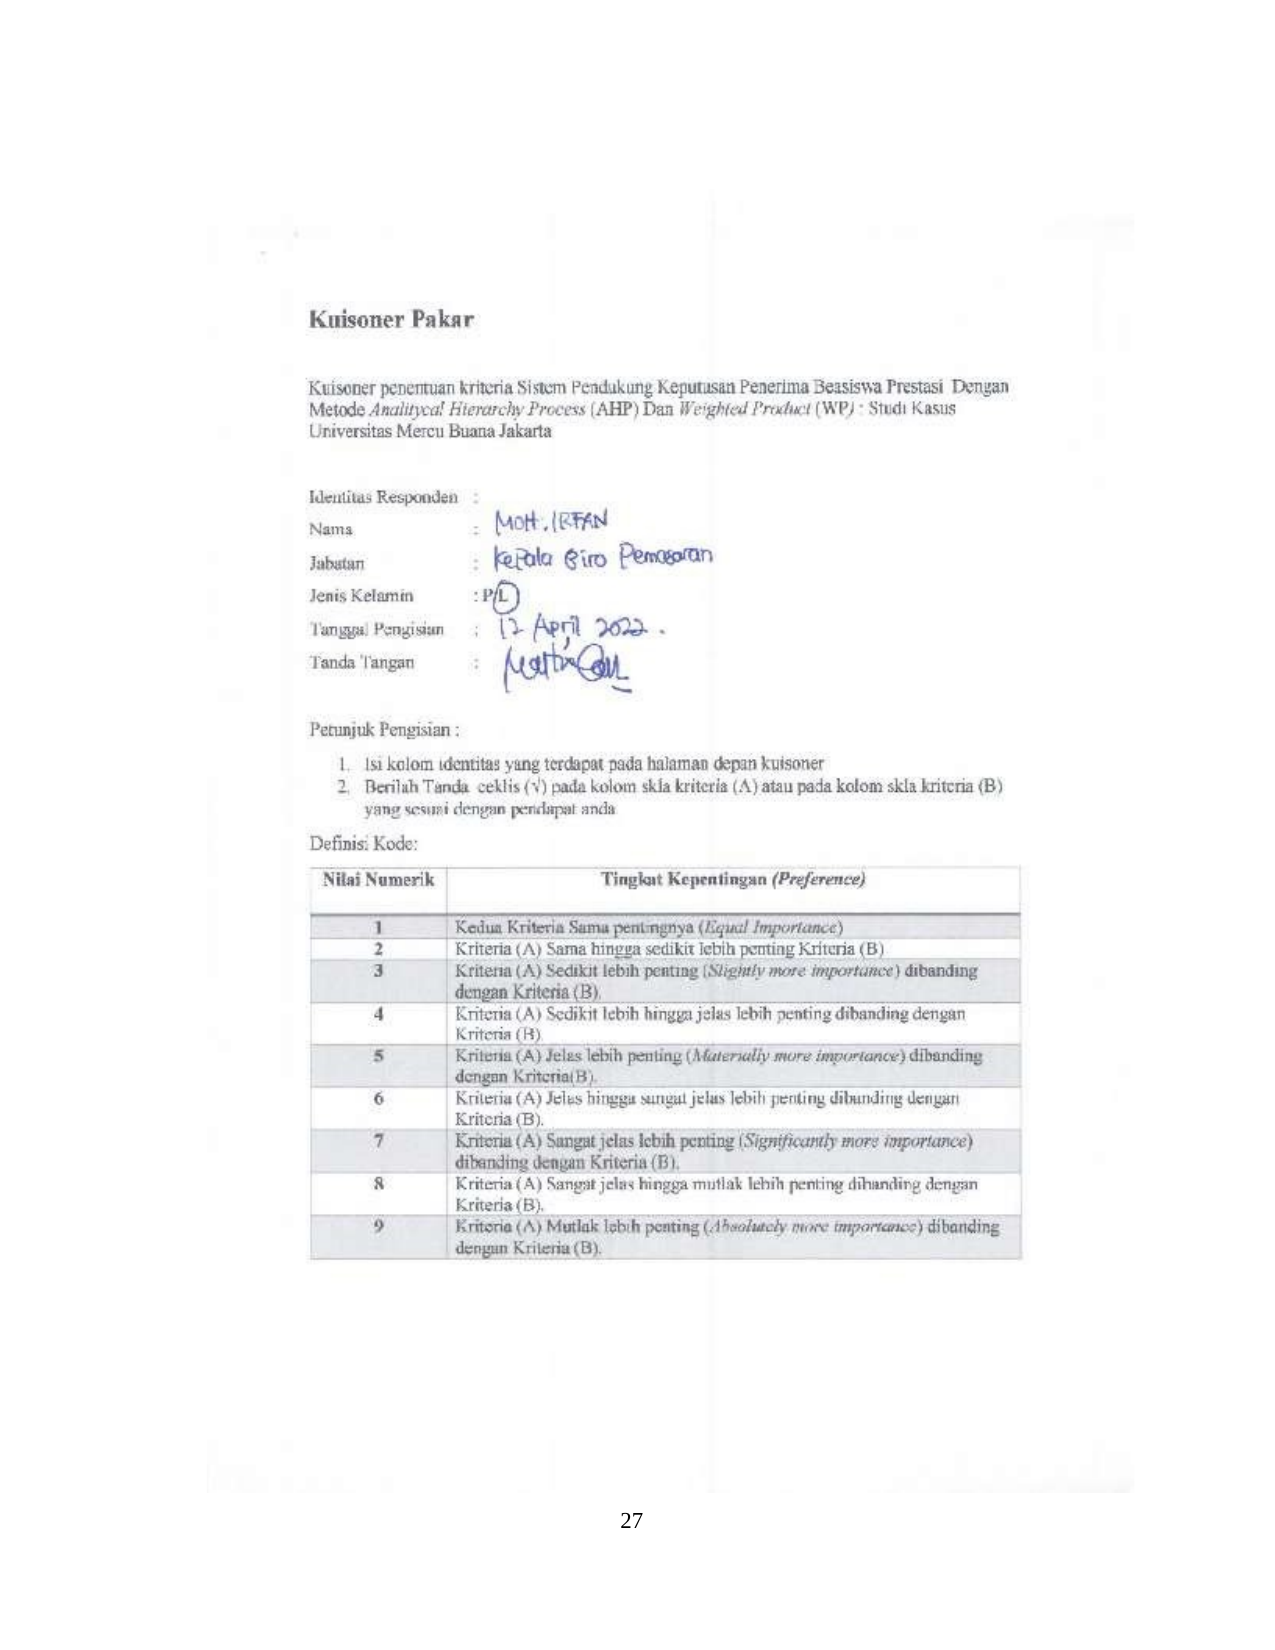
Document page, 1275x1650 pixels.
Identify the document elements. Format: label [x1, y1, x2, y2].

picture [206, 189, 1135, 1493]
